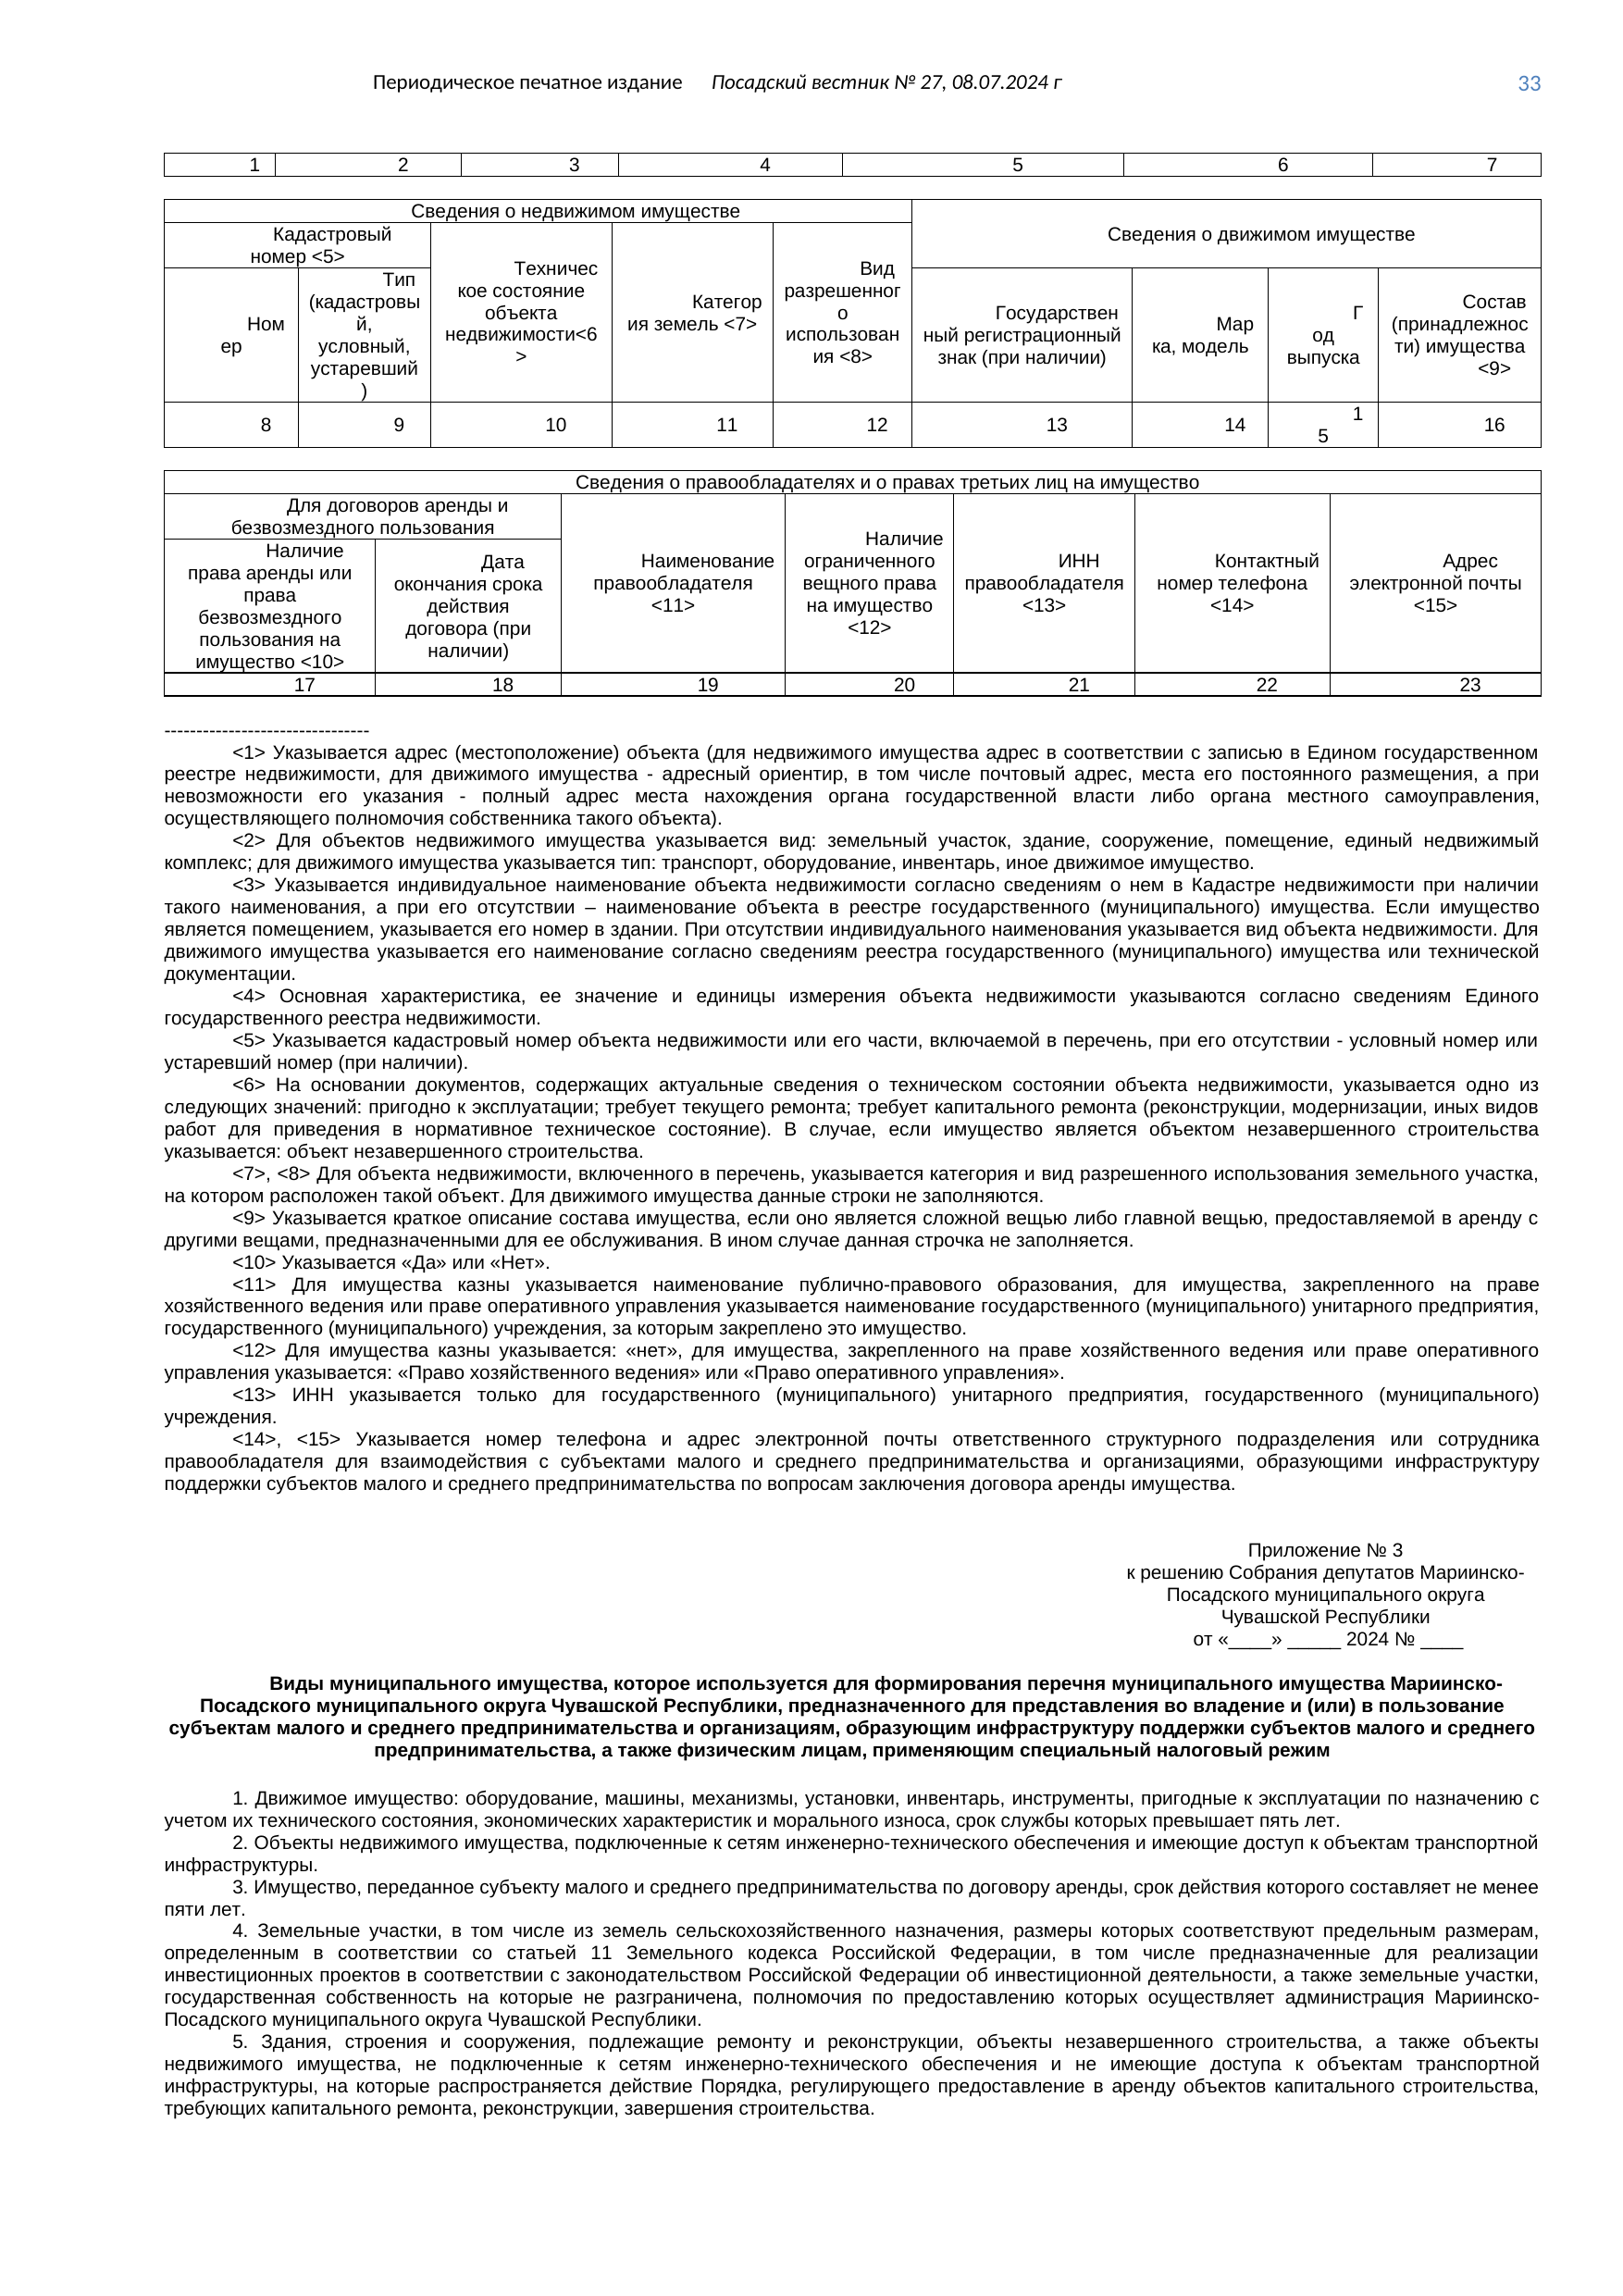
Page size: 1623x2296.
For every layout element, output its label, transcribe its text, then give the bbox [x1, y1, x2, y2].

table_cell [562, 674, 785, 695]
text Виды муниципального имущества, которое используется для формирования перечня муниципального имущества Мариинско-Посадского муниципального округа Чувашской Республики, предназначенного для представления во владение и (или) в пользование субъектам малого и среднего предпринимательства и организациям, образующим инфраструктуру поддержки субъектов малого и среднего предпринимательства, а также физическим лицам, применяющим специальный налоговый режим [164, 1672, 1541, 1760]
text <7>, <8> Для объекта недвижимости, включенного в перечень, указывается категория и вид разрешенного использования земельного участка, на котором расположен такой объект. Для движимого имущества данные строки не заполняются. [164, 1162, 1541, 1206]
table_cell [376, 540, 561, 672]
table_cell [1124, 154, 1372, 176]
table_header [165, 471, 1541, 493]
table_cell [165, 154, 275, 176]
text <3> Указывается индивидуальное наименование объекта недвижимости согласно сведениям о нем в Кадастре недвижимости при наличии такого наименования, а при его отсутствии – наименование объекта в реестре государственного (муниципального) имущества. Если имущество является помещением, указывается его номер в здании. При отсутствии индивидуального наименования указывается вид объекта недвижимости. Для движимого имущества указывается его наименование согласно сведениям реестра государственного (муниципального) имущества или технической документации. [164, 874, 1541, 985]
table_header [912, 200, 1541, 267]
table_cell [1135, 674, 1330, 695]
text 5. Здания, строения и сооружения, подлежащие ремонту и реконструкции, объекты незавершенного строительства, а также объекты недвижимого имущества, не подключенные к сетям инженерно-технического обеспечения и не имеющие доступа к объектам транспортной инфраструктуры, на которые распространяется действие Порядка, регулирующего предоставление в аренду объектов капитального строительства, требующих капитального ремонта, реконструкции, завершения строительства. [164, 2030, 1541, 2119]
text -------------------------------- [164, 718, 1541, 740]
text 2. Объекты недвижимого имущества, подключенные к сетям инженерно-технического обеспечения и имеющие доступ к объектам транспортной инфраструктуры. [164, 1831, 1541, 1875]
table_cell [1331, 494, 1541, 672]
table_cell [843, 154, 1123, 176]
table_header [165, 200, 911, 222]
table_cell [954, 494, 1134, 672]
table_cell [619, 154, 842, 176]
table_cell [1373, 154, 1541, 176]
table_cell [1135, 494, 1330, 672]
text <2> Для объектов недвижимого имущества указывается вид: земельный участок, здание, сооружение, помещение, единый недвижимый комплекс; для движимого имущества указывается тип: транспорт, оборудование, инвентарь, иное движимое имущество. [164, 829, 1541, 874]
text <1> Указывается адрес (местоположение) объекта (для недвижимого имущества адрес в соответствии с записью в Едином государственном реестре недвижимости, для движимого имущества - адресный ориентир, в том числе почтовый адрес, места его постоянного размещения, а при невозможности его указания - полный адрес места нахождения органа государственной власти либо органа местного самоуправления, осуществляющего полномочия собственника такого объекта). [164, 740, 1541, 829]
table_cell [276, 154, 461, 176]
text <13> ИНН указывается только для государственного (муниципального) унитарного предприятия, государственного (муниципального) учреждения. [164, 1384, 1541, 1428]
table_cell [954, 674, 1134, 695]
text <12> Для имущества казны указывается: «нет», для имущества, закрепленного на праве хозяйственного ведения или праве оперативного управления указывается: «Право хозяйственного ведения» или «Право оперативного управления». [164, 1339, 1541, 1384]
text <5> Указывается кадастровый номер объекта недвижимости или его части, включаемой в перечень, при его отсутствии - условный номер или устаревший номер (при наличии). [164, 1029, 1541, 1074]
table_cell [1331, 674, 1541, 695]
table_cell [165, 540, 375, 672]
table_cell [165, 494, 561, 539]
text <10> Указывается «Да» или «Нет». [164, 1250, 1541, 1272]
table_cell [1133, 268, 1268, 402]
text <14>, <15> Указывается номер телефона и адрес электронной почты ответственного структурного подразделения или сотрудника правообладателя для взаимодействия с субъектами малого и среднего предпринимательства и организациями, образующими инфраструктуру поддержки субъектов малого и среднего предпринимательства по вопросам заключения договора аренды имущества. [164, 1428, 1541, 1495]
text <4> Основная характеристика, ее значение и единицы измерения объекта недвижимости указываются согласно сведениям Единого государственного реестра недвижимости. [164, 985, 1541, 1029]
text 1. Движимое имущество: оборудование, машины, механизмы, установки, инвентарь, инструменты, пригодные к эксплуатации по назначению с учетом их технического состояния, экономических характеристик и морального износа, срок службы которых превышает пять лет. [164, 1787, 1541, 1831]
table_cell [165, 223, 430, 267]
text 3. Имущество, переданное субъекту малого и среднего предпринимательства по договору аренды, срок действия которого составляет не менее пяти лет. [164, 1875, 1541, 1919]
text <11> Для имущества казны указывается наименование публично-правового образования, для имущества, закрепленного на праве хозяйственного ведения или праве оперативного управления указывается наименование государственного (муниципального) унитарного предприятия, государственного (муниципального) учреждения, за которым закреплено это имущество. [164, 1272, 1541, 1339]
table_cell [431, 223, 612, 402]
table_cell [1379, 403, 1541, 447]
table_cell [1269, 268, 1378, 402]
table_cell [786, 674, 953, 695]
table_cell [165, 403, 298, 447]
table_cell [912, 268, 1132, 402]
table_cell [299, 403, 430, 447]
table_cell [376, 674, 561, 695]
text <9> Указывается краткое описание состава имущества, если оно является сложной вещью либо главной вещью, предоставляемой в аренду с другими вещами, предназначенными для ее обслуживания. В ином случае данная строчка не заполняется. [164, 1206, 1541, 1250]
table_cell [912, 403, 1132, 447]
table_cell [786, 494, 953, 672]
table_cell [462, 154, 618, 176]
text 4. Земельные участки, в том числе из земель сельскохозяйственного назначения, размеры которых соответствуют предельным размерам, определенным в соответствии со статьей 11 Земельного кодекса Российской Федерации, в том числе предназначенные для реализации инвестиционных проектов в соответствии с законодательством Российской Федерации об инвестиционной деятельности, а также земельные участки, государственная собственность на которые не разграничена, полномочия по предоставлению которых осуществляет администрация Мариинско-Посадского муниципального округа Чувашской Республики. [164, 1919, 1541, 2030]
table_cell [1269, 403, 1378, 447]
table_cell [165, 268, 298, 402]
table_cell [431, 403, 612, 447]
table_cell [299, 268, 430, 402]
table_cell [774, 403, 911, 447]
text <6> На основании документов, содержащих актуальные сведения о техническом состоянии объекта недвижимости, указывается одно из следующих значений: пригодно к эксплуатации; требует текущего ремонта; требует капитального ремонта (реконструкции, модернизации, иных видов работ для приведения в нормативное техническое состояние). В случае, если имущество является объектом незавершенного строительства указывается: объект незавершенного строительства. [164, 1074, 1541, 1162]
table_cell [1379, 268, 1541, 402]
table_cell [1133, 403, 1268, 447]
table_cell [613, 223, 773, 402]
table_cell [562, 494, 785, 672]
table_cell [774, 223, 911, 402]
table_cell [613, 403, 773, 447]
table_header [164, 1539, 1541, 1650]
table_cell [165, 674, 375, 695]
